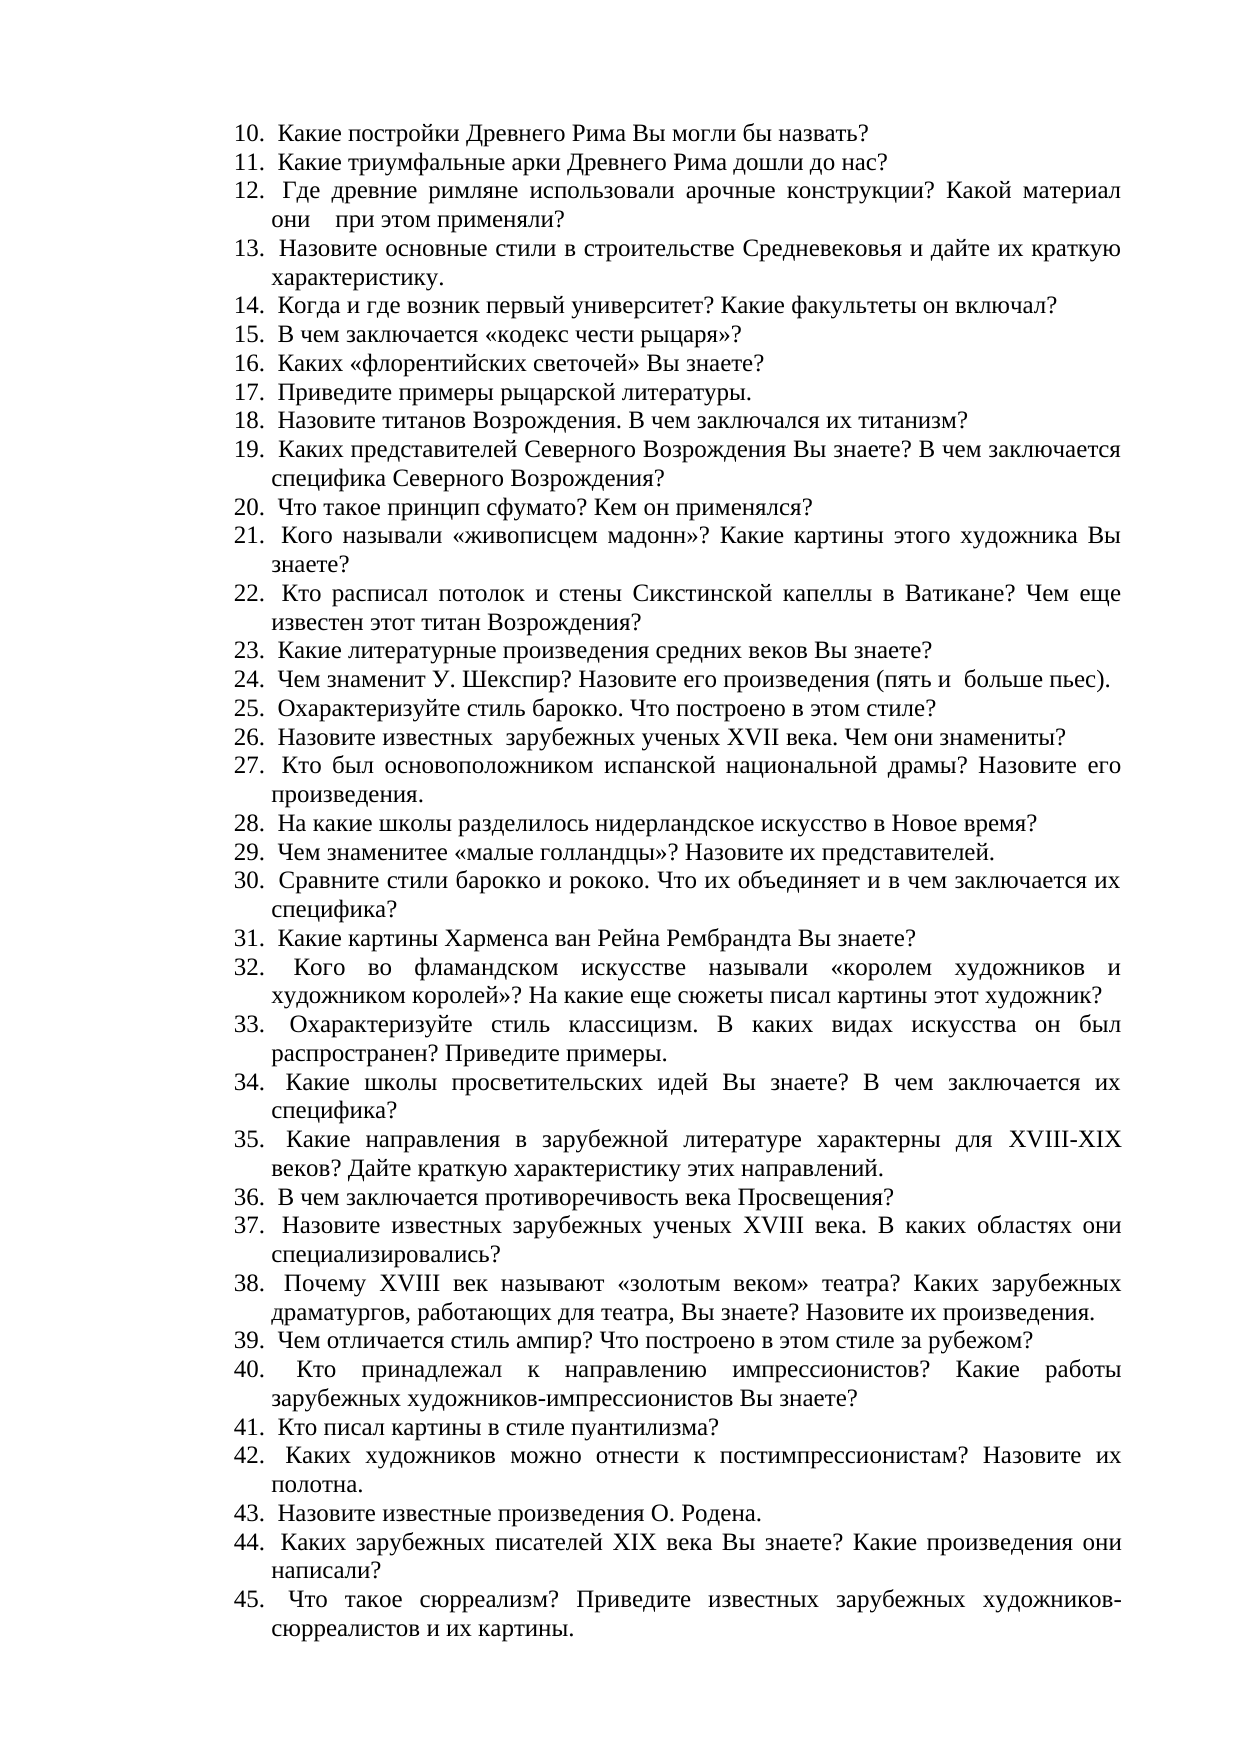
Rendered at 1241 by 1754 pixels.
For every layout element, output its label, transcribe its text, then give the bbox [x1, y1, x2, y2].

list Какие направления в зарубежной литературе характерны для XVIII-XIX веков? Дайте краткую характеристику этих направлений. [233, 1124, 1122, 1182]
list Что такое сюрреализм? Приведите известных зарубежных художников-сюрреалистов и их картины. [233, 1584, 1122, 1642]
list Каких зарубежных писателей XIX века Вы знаете? Какие произведения они написали? [233, 1527, 1122, 1584]
list Какие картины Харменса ван Рейна Рембрандта Вы знаете? [233, 923, 1122, 952]
list Сравните стили барокко и рококо. Что их объединяет и в чем заключается их специфика? [233, 866, 1122, 923]
list Каких «флорентийских светочей» Вы знаете? [233, 348, 1122, 377]
list Где древние римляне использовали арочные конструкции? Какой материал они при этом применяли? [233, 176, 1122, 233]
list Кого во фламандском искусстве называли «королем художников и художником королей»? На какие еще сюжеты писал картины этот художник? [233, 952, 1122, 1009]
list Назовите известных зарубежных ученых XVIII века. В каких областях они специализировались? [233, 1211, 1122, 1268]
list В чем заключается противоречивость века Просвещения? [233, 1182, 1122, 1211]
list Назовите известные произведения О. Родена. [233, 1498, 1122, 1527]
list Какие школы просветительских идей Вы знаете? В чем заключается их специфика? [233, 1067, 1122, 1124]
list Охарактеризуйте стиль классицизм. В каких видах искусства он был распространен? Приведите примеры. [233, 1009, 1122, 1067]
list Охарактеризуйте стиль барокко. Что построено в этом стиле? [233, 693, 1122, 722]
list Какие постройки Древнего Рима Вы могли бы назвать? [233, 118, 1122, 147]
list В чем заключается «кодекс чести рыцаря»? [233, 319, 1122, 348]
list Кто расписал потолок и стены Сикстинской капеллы в Ватикане? Чем еще известен этот титан Возрождения? [233, 578, 1122, 636]
list Чем знаменитее «малые голландцы»? Назовите их представителей. [233, 837, 1122, 866]
list Назовите титанов Возрождения. В чем заключался их титанизм? [233, 406, 1122, 434]
list Каких художников можно отнести к постимпрессионистам? Назовите их полотна. [233, 1441, 1122, 1498]
list Кто принадлежал к направлению импрессионистов? Какие работы зарубежных художников-импрессионистов Вы знаете? [233, 1354, 1122, 1412]
list Почему XVIII век называют «золотым веком» театра? Каких зарубежных драматургов, работающих для театра, Вы знаете? Назовите их произведения. [233, 1268, 1122, 1326]
list Какие литературные произведения средних веков Вы знаете? [233, 636, 1122, 664]
list Кого называли «живописцем мадонн»? Какие картины этого художника Вы знаете? [233, 521, 1122, 578]
list Каких представителей Северного Возрождения Вы знаете? В чем заключается специфика Северного Возрождения? [233, 434, 1122, 492]
list Кто писал картины в стиле пуантилизма? [233, 1412, 1122, 1441]
list Какие триумфальные арки Древнего Рима дошли до нас? [233, 147, 1122, 176]
list Что такое принцип сфумато? Кем он применялся? [233, 492, 1122, 521]
list На какие школы разделилось нидерландское искусство в Новое время? [233, 808, 1122, 837]
list Приведите примеры рыцарской литературы. [233, 377, 1122, 406]
list Когда и где возник первый университет? Какие факультеты он включал? [233, 291, 1122, 319]
list Назовите известных зарубежных ученых XVII века. Чем они знамениты? [233, 722, 1122, 751]
list Кто был основоположником испанской национальной драмы? Назовите его произведения. [233, 751, 1122, 808]
list Назовите основные стили в строительстве Средневековья и дайте их краткую характеристику. [233, 233, 1122, 291]
list Чем отличается стиль ампир? Что построено в этом стиле за рубежом? [233, 1326, 1122, 1354]
list Чем знаменит У. Шекспир? Назовите его произведения (пять и больше пьес). [233, 664, 1122, 693]
